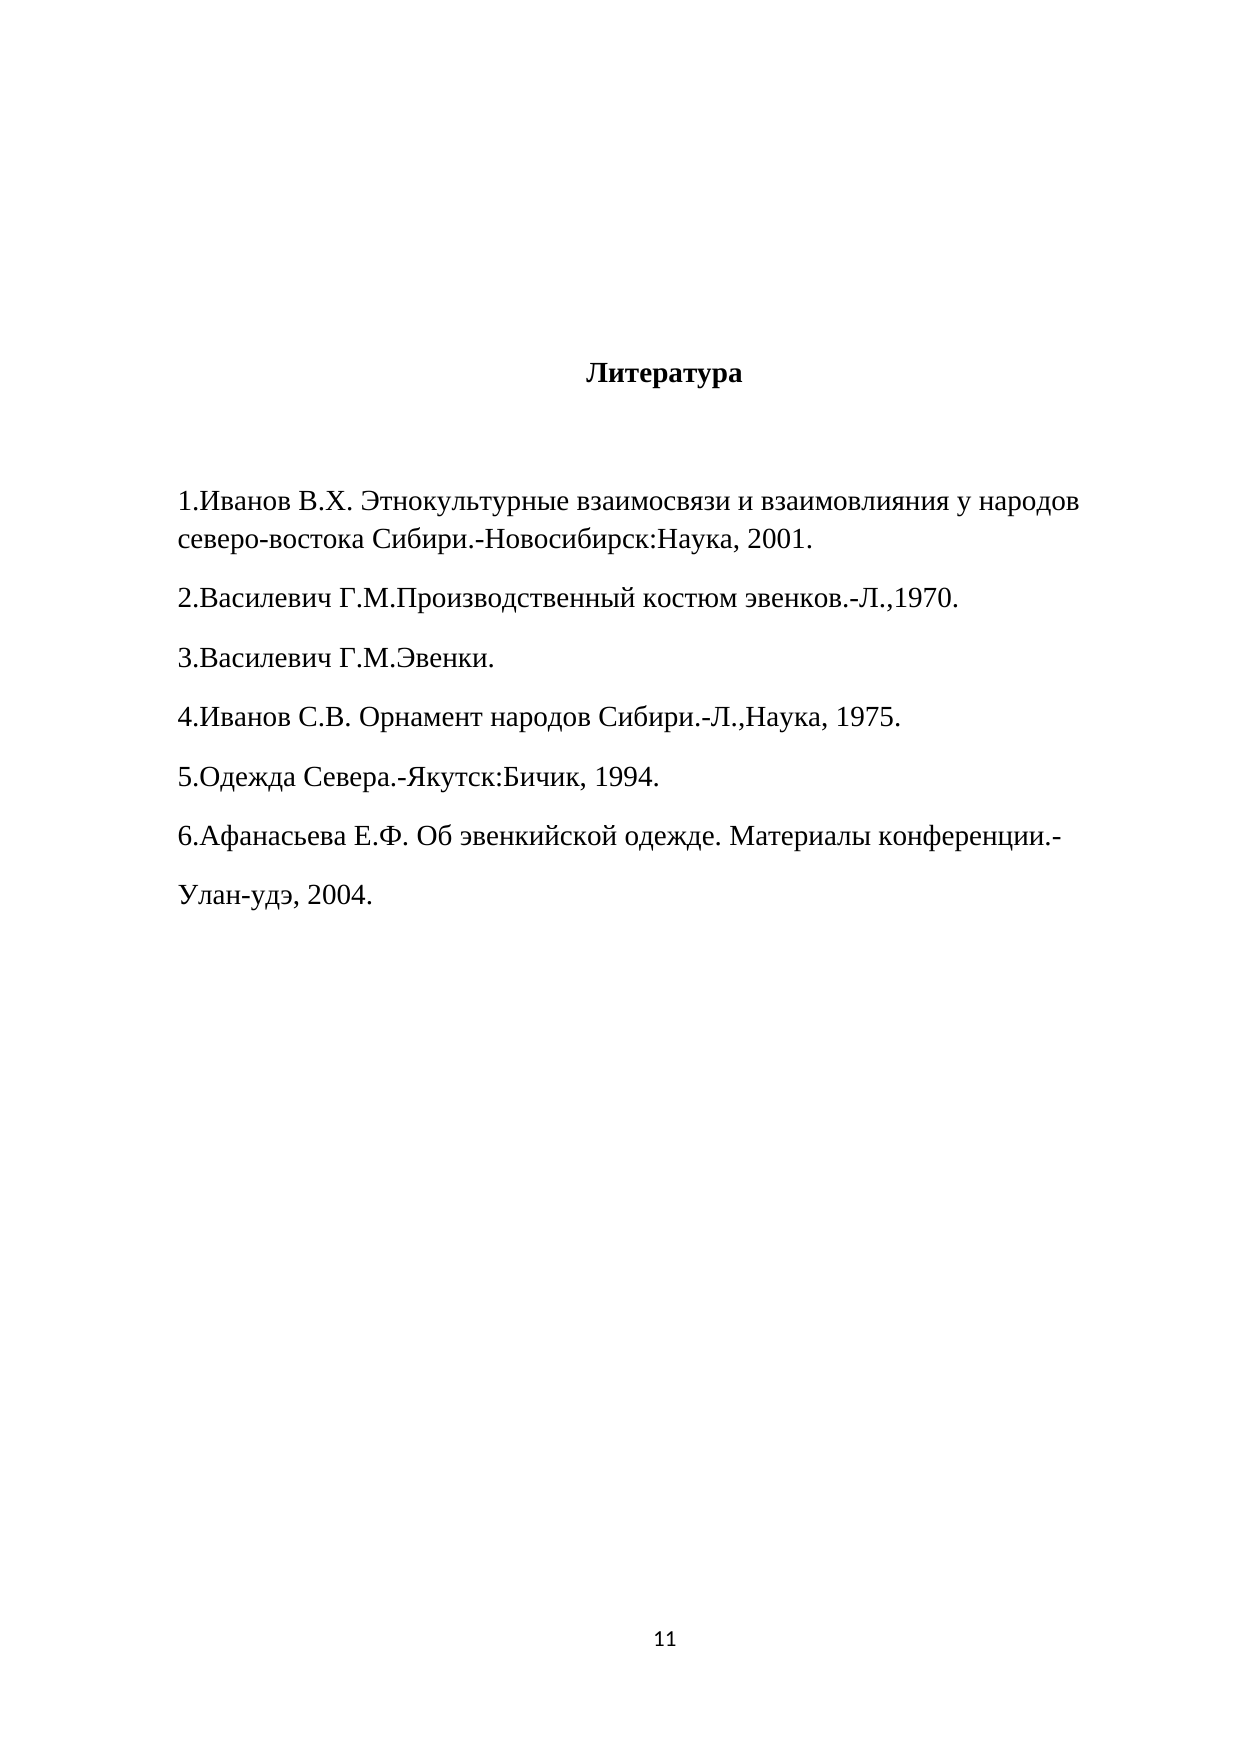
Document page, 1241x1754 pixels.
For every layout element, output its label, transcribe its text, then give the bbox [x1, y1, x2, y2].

text Улан-удэ, 2004. [177, 877, 1152, 911]
text 3.Василевич Г.М.Эвенки. [177, 640, 1152, 673]
text 2.Василевич Г.М.Производственный костюм эвенков.-Л.,1970. [177, 581, 1152, 614]
text 5.Одежда Севера.-Якутск:Бичик, 1994. [177, 759, 1152, 792]
text 6.Афанасьева Е.Ф. Об эвенкийской одежде. Материалы конференции.- [177, 818, 1152, 852]
text 4.Иванов С.В. Орнамент народов Сибири.-Л.,Наука, 1975. [177, 699, 1152, 733]
text Литература [177, 356, 1152, 389]
text 1.Иванов В.Х. Этнокультурные взаимосвязи и взаимовлияния у народов северо-востока Сибири.-Новосибирск:Наука, 2001. [177, 483, 1152, 555]
